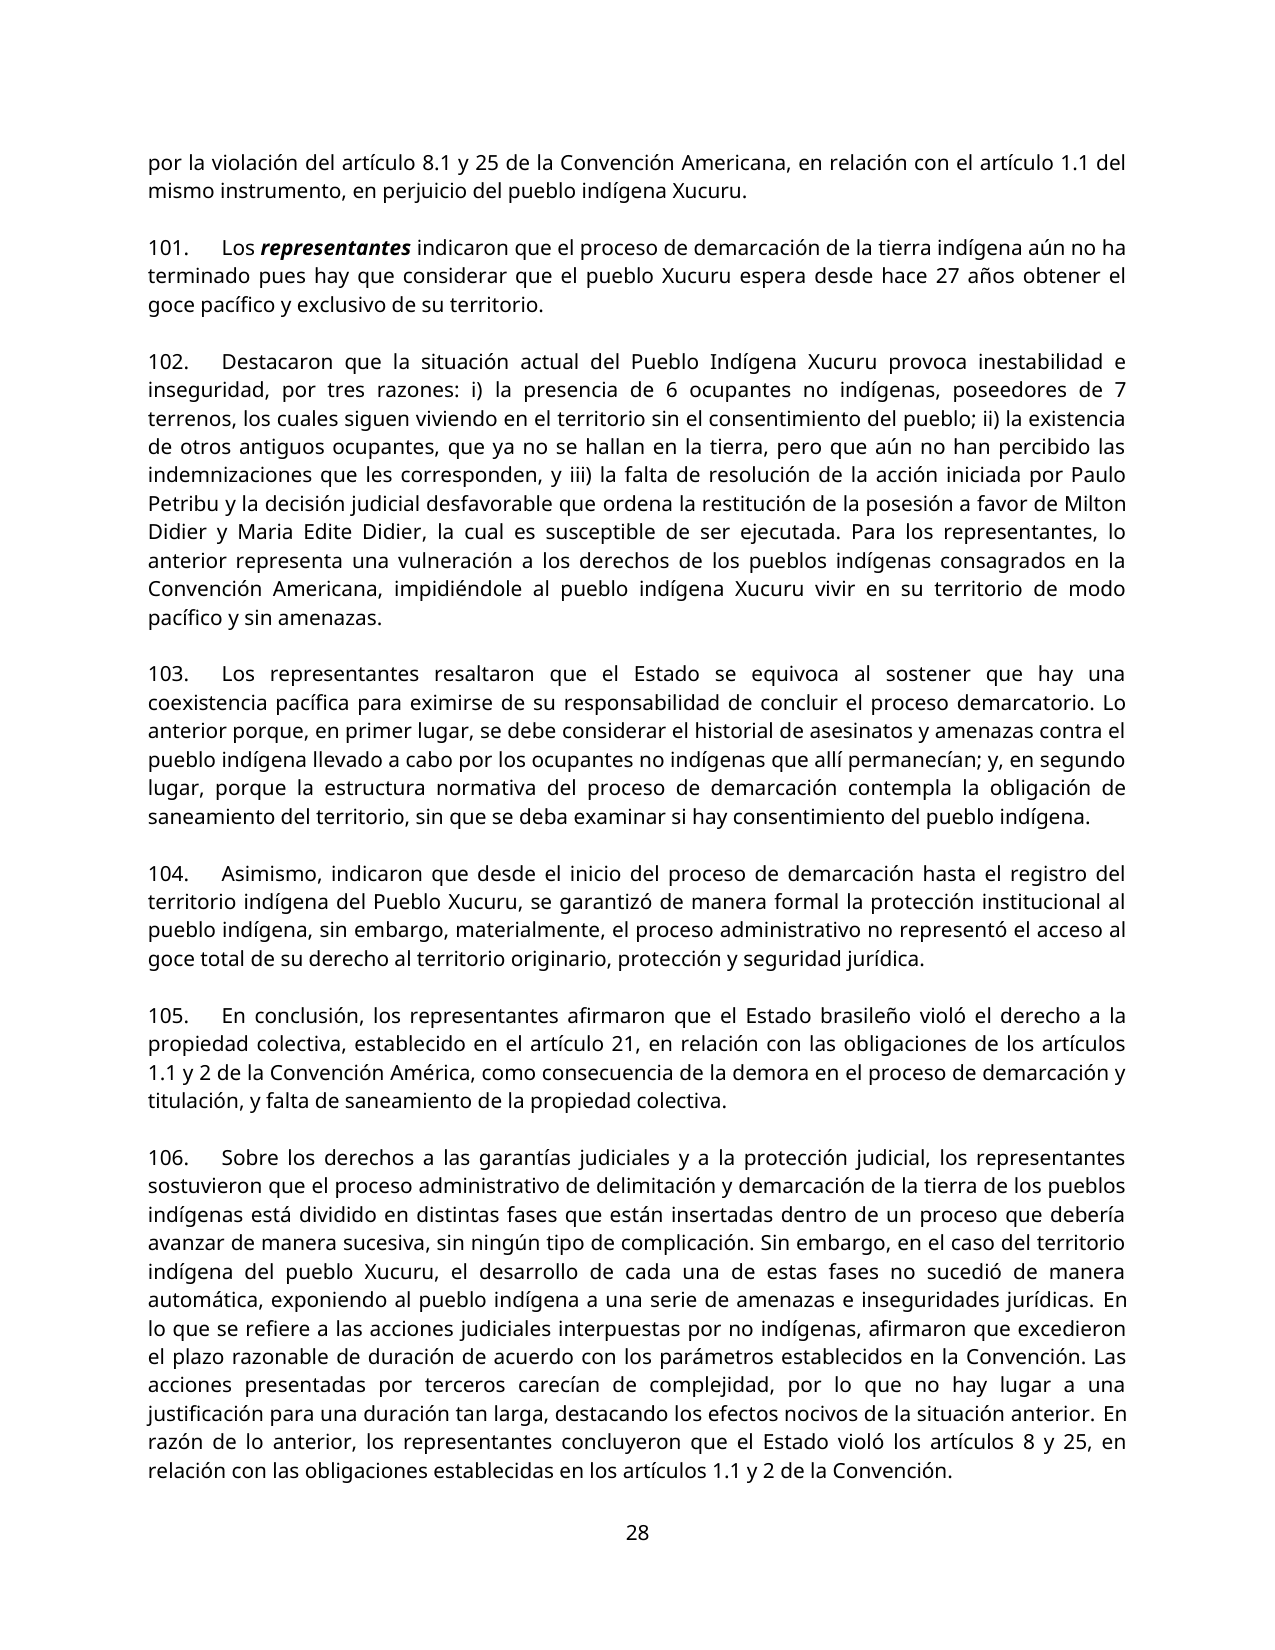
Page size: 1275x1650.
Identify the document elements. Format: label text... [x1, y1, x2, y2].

list Asimismo, indicaron que desde el inicio del proceso de demarcación hasta el registro del territorio indígena del Pueblo Xucuru, se garantizó de manera formal la protección institucional al pueblo indígena, sin embargo, materialmente, el proceso administrativo no representó el acceso al goce total de su derecho al territorio originario, protección y seguridad jurídica. [148, 859, 1127, 972]
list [148, 148, 1127, 204]
list Los representantes indicaron que el proceso de demarcación de la tierra indígena aún no ha terminado pues hay que considerar que el pueblo Xucuru espera desde hace 27 años obtener el goce pacífico y exclusivo de su territorio. [148, 233, 1127, 318]
list Sobre los derechos a las garantías judiciales y a la protección judicial, los representantes sostuvieron que el proceso administrativo de delimitación y demarcación de la tierra de los pueblos indígenas está dividido en distintas fases que están insertadas dentro de un proceso que debería avanzar de manera sucesiva, sin ningún tipo de complicación. Sin embargo, en el caso del territorio indígena del pueblo Xucuru, el desarrollo de cada una de estas fases no sucedió de manera automática, exponiendo al pueblo indígena a una serie de amenazas e inseguridades jurídicas. En lo que se refiere a las acciones judiciales interpuestas por no indígenas, afirmaron que excedieron el plazo razonable de duración de acuerdo con los parámetros establecidos en la Convención. Las acciones presentadas por terceros carecían de complejidad, por lo que no hay lugar a una justificación para una duración tan larga, destacando los efectos nocivos de la situación anterior. En razón de lo anterior, los representantes concluyeron que el Estado violó los artículos 8 y 25, en relación con las obligaciones establecidas en los artículos 1.1 y 2 de la Convención. [148, 1143, 1127, 1484]
list En conclusión, los representantes afirmaron que el Estado brasileño violó el derecho a la propiedad colectiva, establecido en el artículo 21, en relación con las obligaciones de los artículos 1.1 y 2 de la Convención América, como consecuencia de la demora en el proceso de demarcación y titulación, y falta de saneamiento de la propiedad colectiva. [148, 1001, 1127, 1114]
list Destacaron que la situación actual del Pueblo Indígena Xucuru provoca inestabilidad e inseguridad, por tres razones: i) la presencia de 6 ocupantes no indígenas, poseedores de 7 terrenos, los cuales siguen viviendo en el territorio sin el consentimiento del pueblo; ii) la existencia de otros antiguos ocupantes, que ya no se hallan en la tierra, pero que aún no han percibido las indemnizaciones que les corresponden, y iii) la falta de resolución de la acción iniciada por Paulo Petribu y la decisión judicial desfavorable que ordena la restitución de la posesión a favor de Milton Didier y Maria Edite Didier, la cual es susceptible de ser ejecutada. Para los representantes, lo anterior representa una vulneración a los derechos de los pueblos indígenas consagrados en la Convención Americana, impidiéndole al pueblo indígena Xucuru vivir en su territorio de modo pacífico y sin amenazas. [148, 347, 1127, 631]
list Los representantes resaltaron que el Estado se equivoca al sostener que hay una coexistencia pacífica para eximirse de su responsabilidad de concluir el proceso demarcatorio. Lo anterior porque, en primer lugar, se debe considerar el historial de asesinatos y amenazas contra el pueblo indígena llevado a cabo por los ocupantes no indígenas que allí permanecían; y, en segundo lugar, porque la estructura normativa del proceso de demarcación contempla la obligación de saneamiento del territorio, sin que se deba examinar si hay consentimiento del pueblo indígena. [148, 659, 1127, 830]
